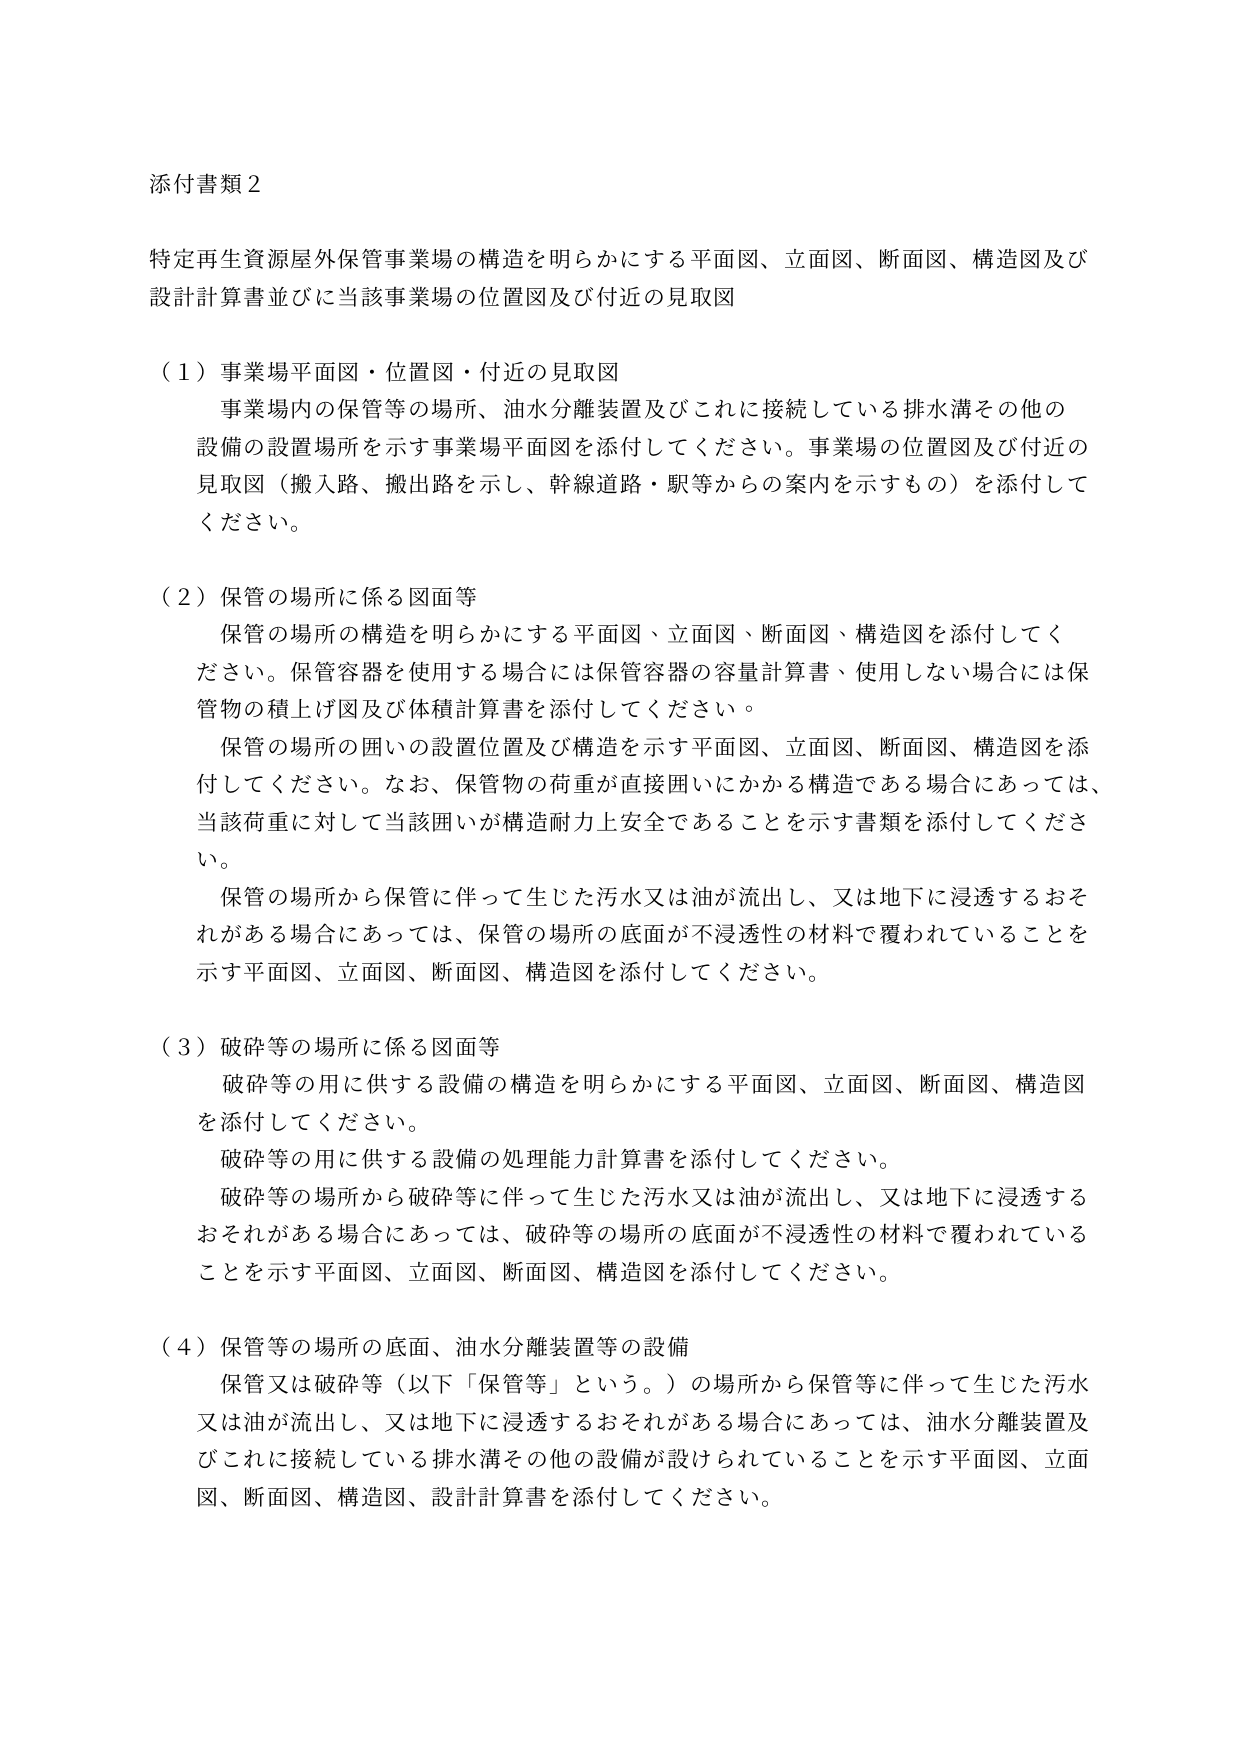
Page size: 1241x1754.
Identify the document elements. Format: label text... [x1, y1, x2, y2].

text （１）事業場平面図・位置図・付近の見取図 [149, 352, 1091, 389]
text 保管の場所から保管に伴って生じた汚水又は油が流出し、又は地下に浸透するおそれがある場合にあっては、保管の場所の底面が不浸透性の材料で覆われていることを示す平面図、立面図、断面図、構造図を添付してください。 [170, 877, 1091, 989]
text （３）破砕等の場所に係る図面等 [149, 1027, 1091, 1064]
text 破砕等の場所から破砕等に伴って生じた汚水又は油が流出し、又は地下に浸透するおそれがある場合にあっては、破砕等の場所の底面が不浸透性の材料で覆われていることを示す平面図、立面図、断面図、構造図を添付してください。 [149, 1177, 1091, 1289]
text 保管の場所の囲いの設置位置及び構造を示す平面図、立面図、断面図、構造図を添付してください。なお、保管物の荷重が直接囲いにかかる構造である場合にあっては、当該荷重に対して当該囲いが構造耐力上安全であることを示す書類を添付してください。 [149, 727, 1091, 877]
text 特定再生資源屋外保管事業場の構造を明らかにする平面図、立面図、断面図、構造図及び設計計算書並びに当該事業場の位置図及び付近の見取図 [149, 239, 1091, 314]
text （２）保管の場所に係る図面等 [149, 577, 1091, 614]
text 事業場内の保管等の場所、油水分離装置及びこれに接続している排水溝その他の設備の設置場所を示す事業場平面図を添付してください。事業場の位置図及び付近の見取図（搬入路、搬出路を示し、幹線道路・駅等からの案内を示すもの）を添付してください。 [149, 389, 1091, 539]
text 破砕等の用に供する設備の構造を明らかにする平面図、立面図、断面図、構造図を添付してください。 [149, 1064, 1091, 1139]
text 保管の場所の構造を明らかにする平面図、立面図、断面図、構造図を添付してください。保管容器を使用する場合には保管容器の容量計算書、使用しない場合には保管物の積上げ図及び体積計算書を添付してください。 [170, 614, 1091, 727]
text 保管又は破砕等（以下「保管等」という。）の場所から保管等に伴って生じた汚水又は油が流出し、又は地下に浸透するおそれがある場合にあっては、油水分離装置及びこれに接続している排水溝その他の設備が設けられていることを示す平面図、立面図、断面図、構造図、設計計算書を添付してください。 [149, 1364, 1091, 1514]
text （４）保管等の場所の底面、油水分離装置等の設備 [149, 1327, 1091, 1364]
text 添付書類２ [149, 164, 1091, 202]
text 破砕等の用に供する設備の処理能力計算書を添付してください。 [149, 1139, 1091, 1177]
